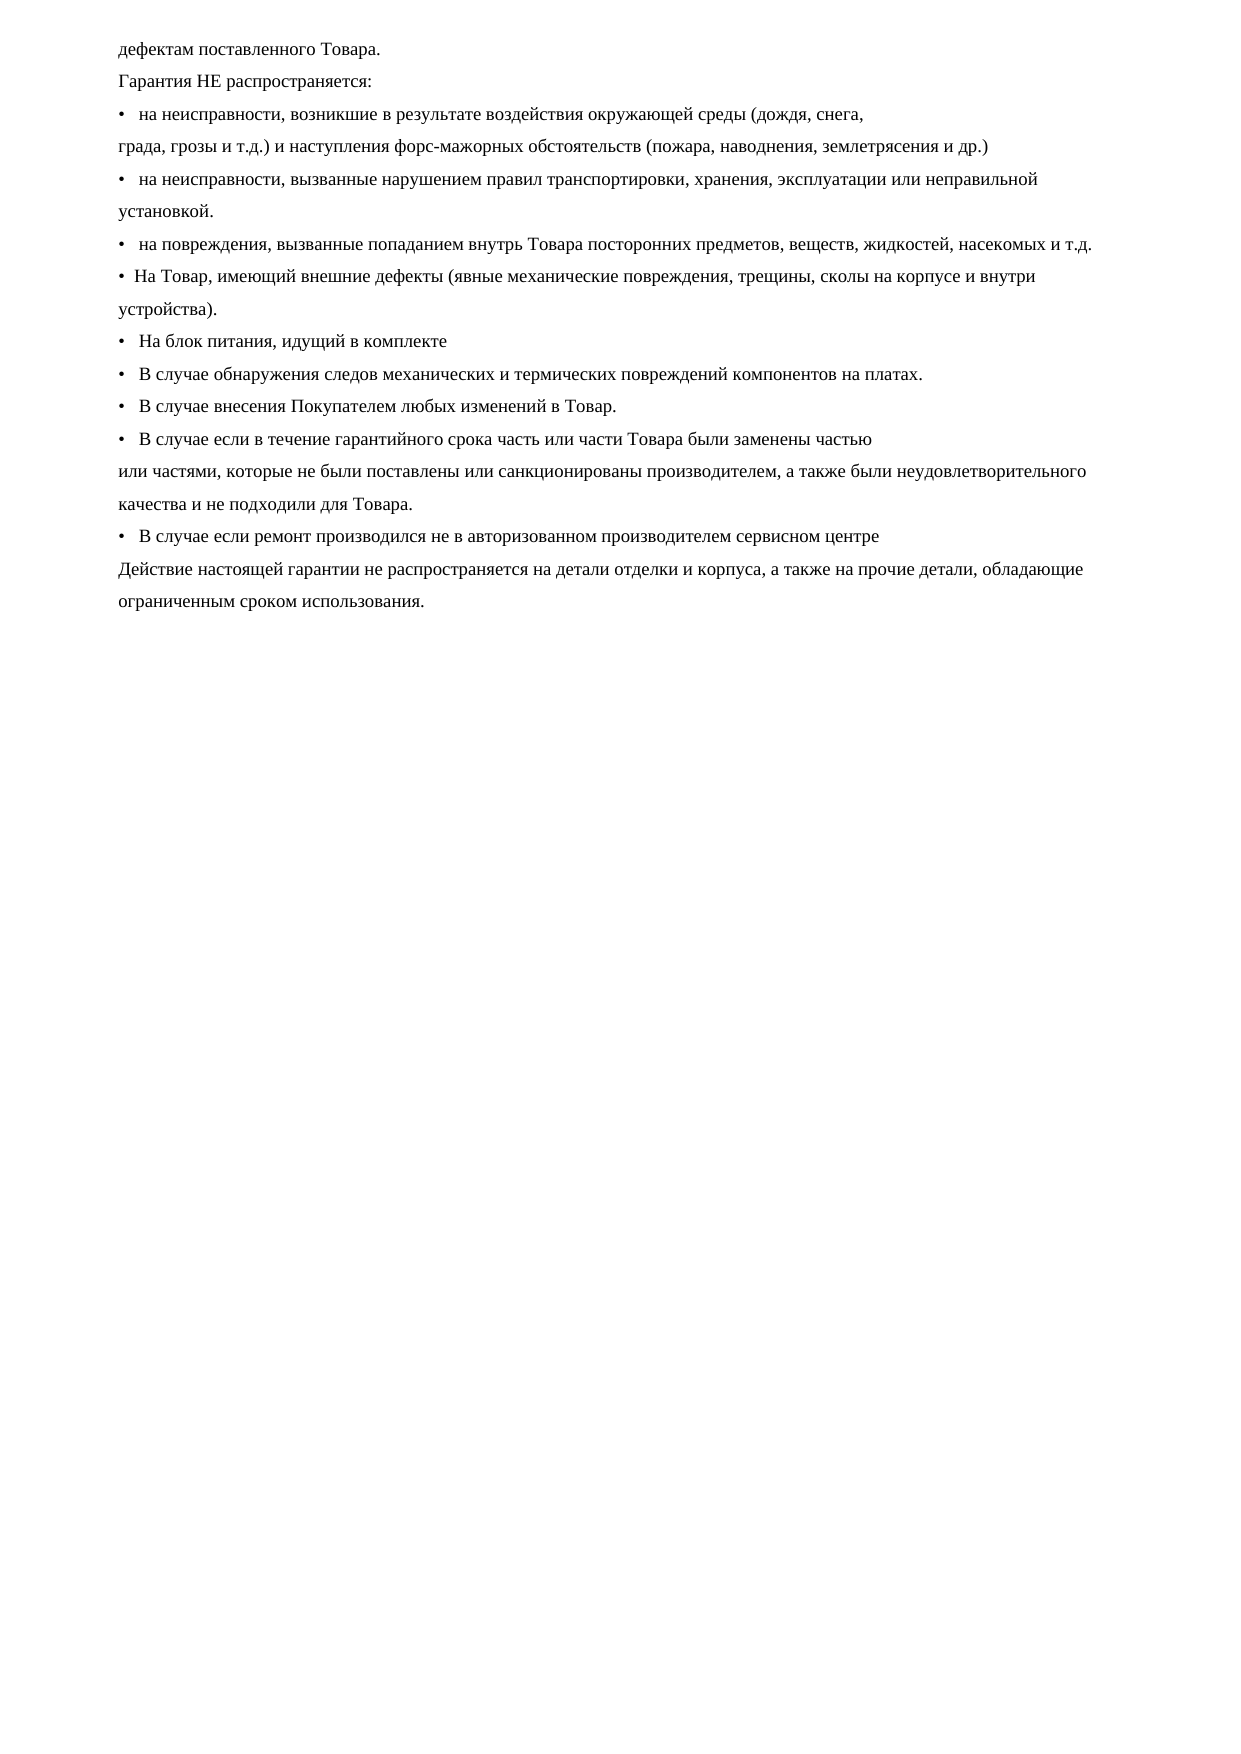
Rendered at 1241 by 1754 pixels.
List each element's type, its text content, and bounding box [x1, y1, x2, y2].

text • на повреждения, вызванные попаданием внутрь Товара посторонних предметов, веществ, жидкостей, насекомых и т.д. [118, 227, 1122, 259]
text • В случае если в течение гарантийного срока часть или части Товара были заменены частью или частями, которые не были поставлены или санкционированы производителем, а также были неудовлетворительного качества и не подходили для Товара. [118, 422, 1122, 519]
text • В случае обнаружения следов механических и термических повреждений компонентов на платах. [118, 357, 1122, 389]
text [118, 32, 1122, 64]
text • на неисправности, возникшие в результате воздействия окружающей среды (дождя, снега, града, грозы и т.д.) и наступления форс-мажорных обстоятельств (пожара, наводнения, землетрясения и др.) [118, 97, 1122, 162]
text Гарантия НЕ распространяется: [118, 64, 1122, 97]
text Действие настоящей гарантии не распространяется на детали отделки и корпуса, а также на прочие детали, обладающие ограниченным сроком использования. [118, 552, 1122, 617]
text • В случае если ремонт производился не в авторизованном производителем сервисном центре [118, 519, 1122, 552]
text • На блок питания, идущий в комплекте [118, 324, 1122, 357]
text • На Товар, имеющий внешние дефекты (явные механические повреждения, трещины, сколы на корпусе и внутри устройства). [118, 259, 1122, 324]
text • на неисправности, вызванные нарушением правил транспортировки, хранения, эксплуатации или неправильной установкой. [118, 162, 1122, 227]
text • В случае внесения Покупателем любых изменений в Товар. [118, 389, 1122, 422]
